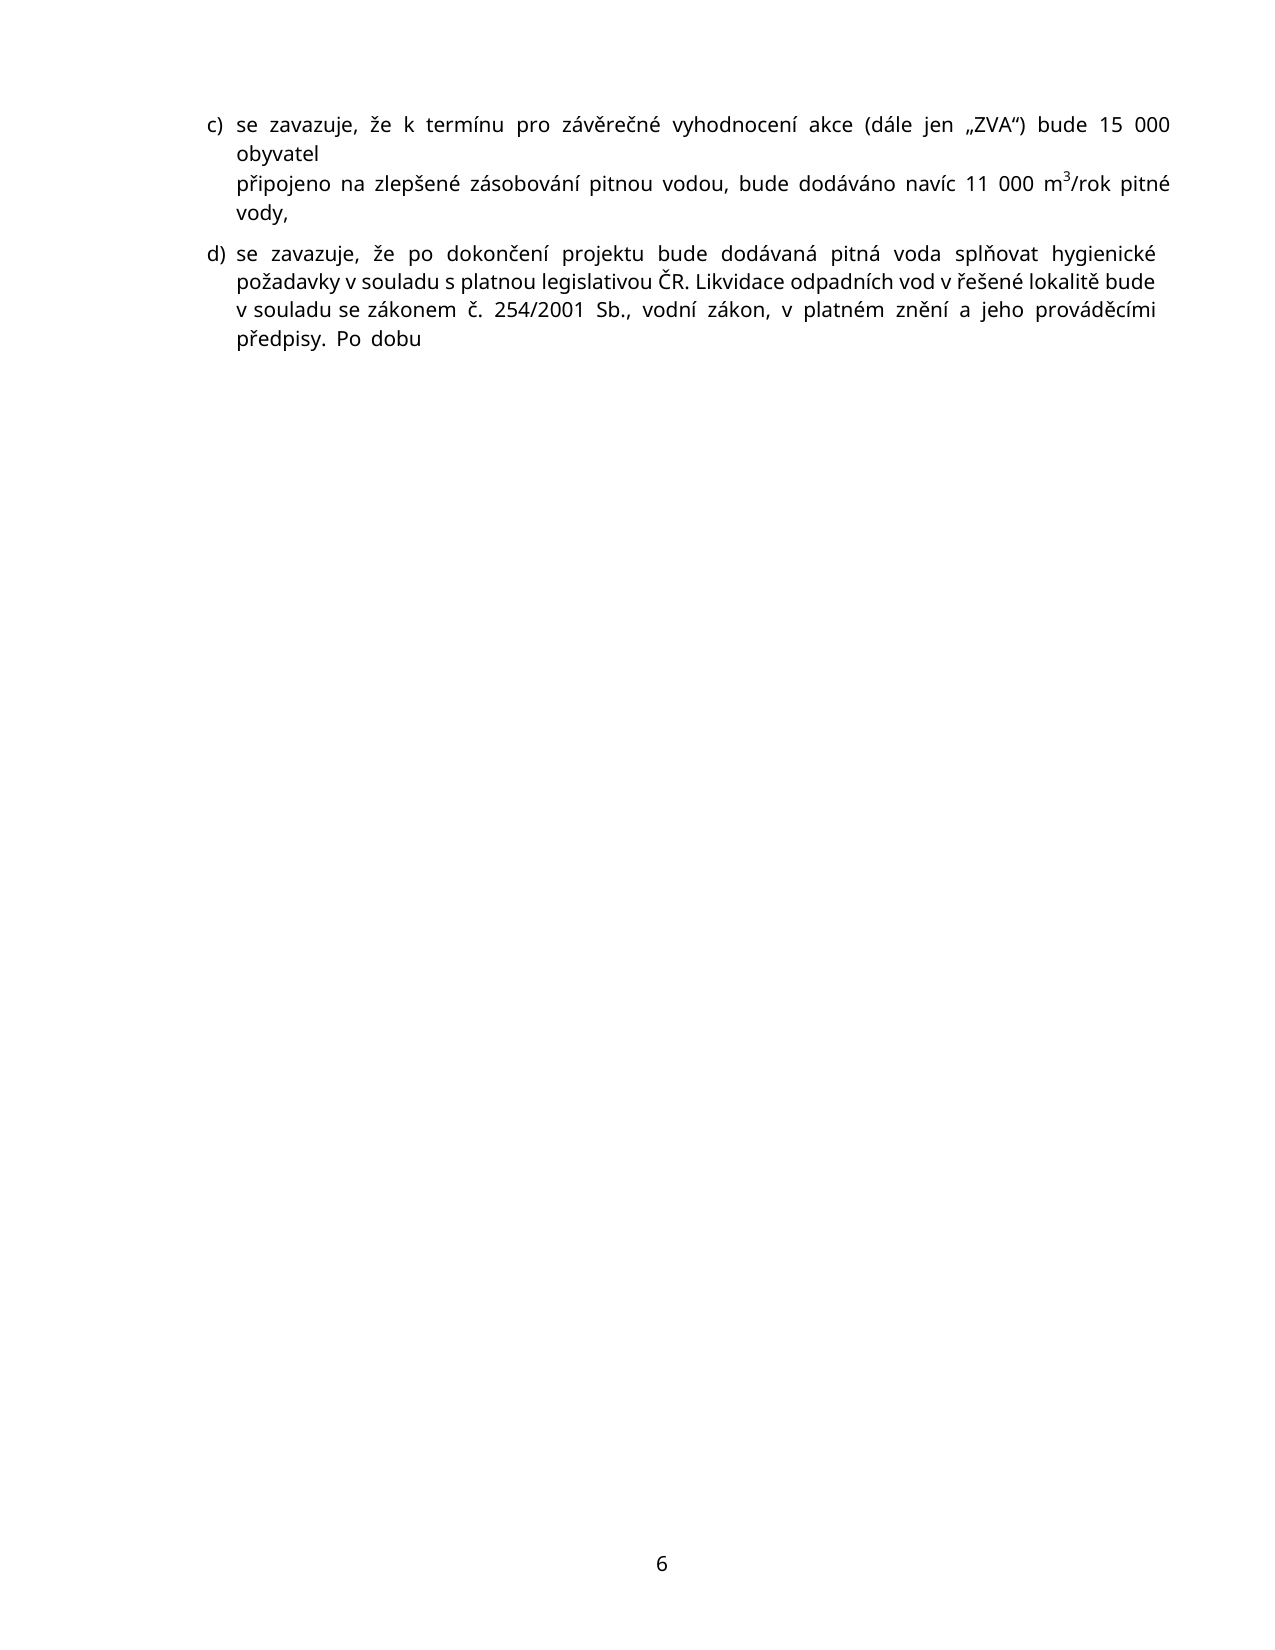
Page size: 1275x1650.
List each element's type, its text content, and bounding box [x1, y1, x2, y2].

list se zavazuje, že k termínu pro závěrečné vyhodnocení akce (dále jen „ZVA“) bude 15 000 obyvatel [207, 110, 1171, 167]
text připojeno na zlepšené zásobování pitnou vodou, bude dodáváno navíc 11 000 m3/rok pitné vody, [236, 167, 1171, 226]
list se zavazuje, že po dokončení projektu bude dodávaná pitná voda splňovat hygienické požadavky v souladu s platnou legislativou ČR. Likvidace odpadních vod v řešené lokalitě bude v souladu se zákonem č. 254/2001 Sb., vodní zákon, v platném znění a jeho prováděcími předpisy. Po dobu [207, 239, 1157, 352]
